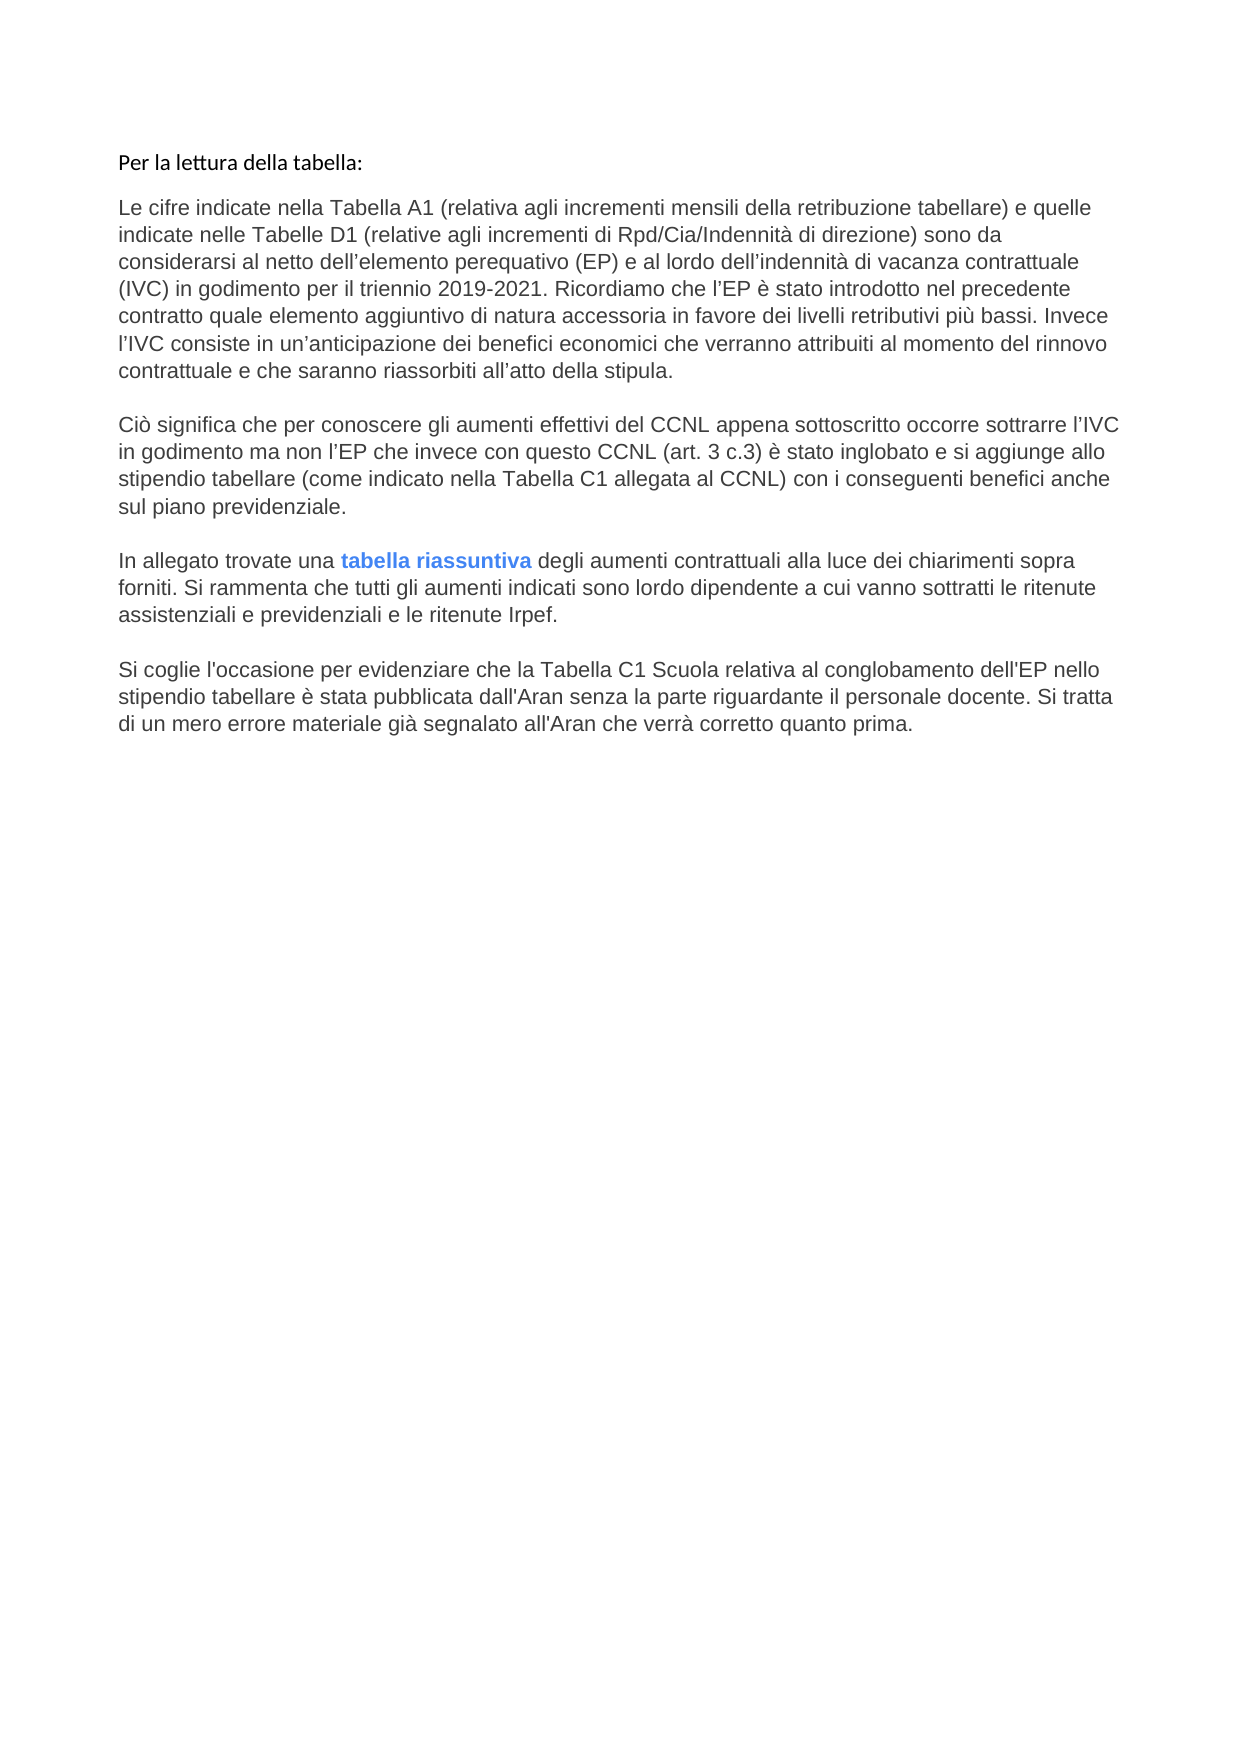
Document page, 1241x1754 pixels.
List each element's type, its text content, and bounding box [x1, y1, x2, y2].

text Per la lettura della tabella: [118, 148, 1122, 176]
text Le cifre indicate nella Tabella A1 (relativa agli incrementi mensili della retribuzione tabellare) e quelle indicate nelle Tabelle D1 (relative agli incrementi di Rpd/Cia/Indennità di direzione) sono da considerarsi al netto dell’elemento perequativo (EP) e al lordo dell’indennità di vacanza contrattuale (IVC) in godimento per il triennio 2019-2021. Ricordiamo che l’EP è stato introdotto nel precedente contratto quale elemento aggiuntivo di natura accessoria in favore dei livelli retributivi più bassi. Invece l’IVC consiste in un’anticipazione dei benefici economici che verranno attribuiti al momento del rinnovo contrattuale e che saranno riassorbiti all’atto della stipula. Ciò significa che per conoscere gli aumenti effettivi del CCNL appena sottoscritto occorre sottrarre l’IVC in godimento ma non l’EP che invece con questo CCNL (art. 3 c.3) è stato inglobato e si aggiunge allo stipendio tabellare (come indicato nella Tabella C1 allegata al CCNL) con i conseguenti benefici anche sul piano previdenziale. In allegato trovate una tabella riassuntiva degli aumenti contrattuali alla luce dei chiarimenti sopra forniti. Si rammenta che tutti gli aumenti indicati sono lordo dipendente a cui vanno sottratti le ritenute assistenziali e previdenziali e le ritenute Irpef. Si coglie l'occasione per evidenziare che la Tabella C1 Scuola relativa al conglobamento dell'EP nello stipendio tabellare è stata pubblicata dall'Aran senza la parte riguardante il personale docente. Si tratta di un mero errore materiale già segnalato all'Aran che verrà corretto quanto prima. [118, 194, 1122, 736]
